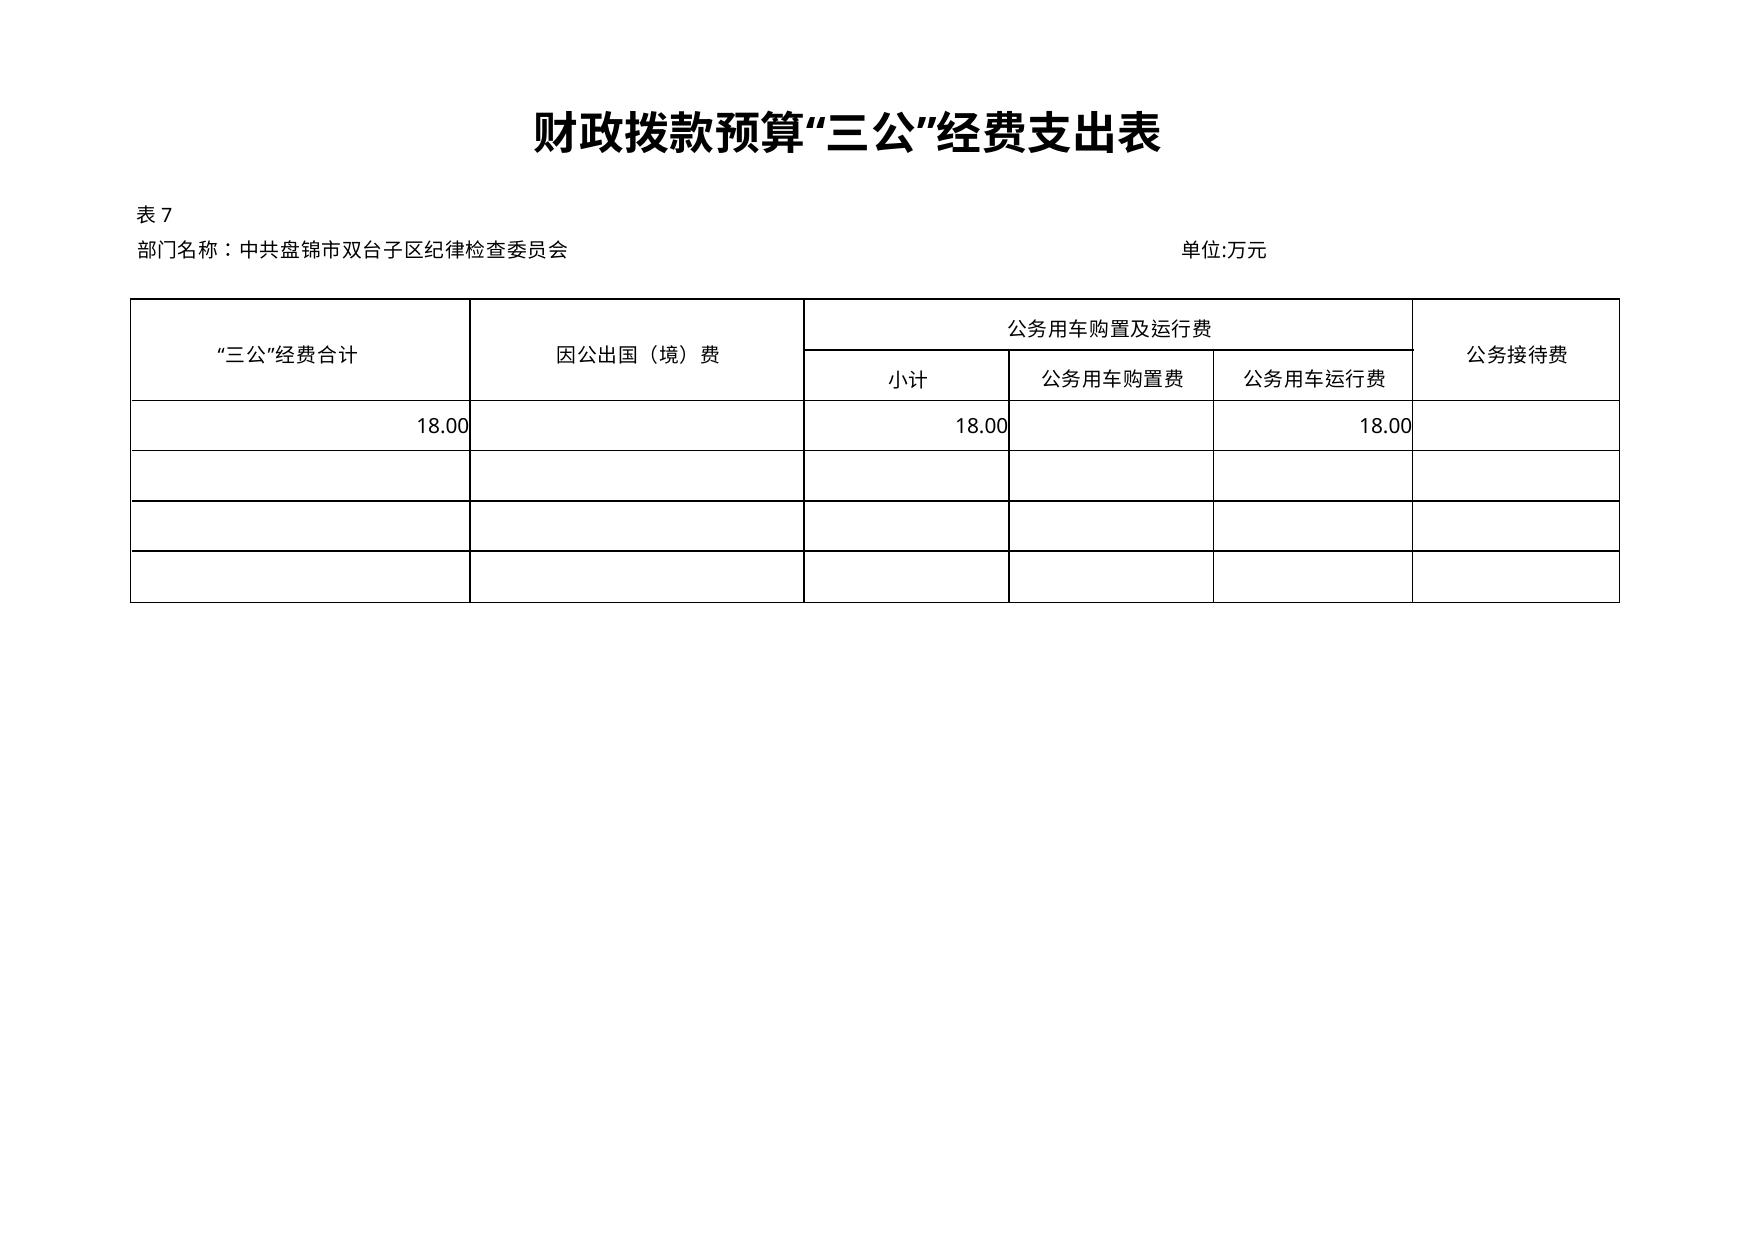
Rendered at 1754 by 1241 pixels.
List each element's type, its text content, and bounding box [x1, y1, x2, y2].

table_cell [1214, 451, 1412, 500]
table_cell [131, 551, 469, 602]
table_cell [1010, 502, 1213, 550]
table_cell [1214, 552, 1412, 602]
table_cell 小计 [805, 351, 1008, 399]
table_cell 18.00 [131, 401, 469, 450]
table_header “三公”经费合计 [131, 300, 469, 399]
table_cell [805, 451, 1008, 500]
table_cell 18.00 [805, 401, 1008, 450]
table_cell [131, 501, 469, 550]
table_cell [1413, 502, 1619, 550]
table_cell [1214, 502, 1412, 550]
table_cell [1010, 451, 1213, 500]
table_header 公务用车购置及运行费 [805, 300, 1412, 349]
table_cell [471, 502, 803, 550]
table_header 因公出国（境）费 [471, 300, 803, 399]
table_cell [1010, 552, 1213, 602]
table_cell 公务用车运行费 [1214, 351, 1412, 399]
table_header 公务接待费 [1413, 300, 1619, 399]
table_cell [805, 552, 1008, 602]
table_cell [471, 401, 803, 450]
table_cell [805, 502, 1008, 550]
text 表7 [137, 202, 1621, 228]
table_cell 公务用车购置费 [1010, 351, 1213, 399]
text 部门名称：中共盘锦市双台子区纪律检查委员会 单位:万元 [137, 236, 1621, 263]
table_cell [471, 552, 803, 602]
text 财政拨款预算“三公”经费支出表 [534, 104, 1621, 161]
table_cell [131, 451, 469, 500]
table_cell [1413, 401, 1619, 450]
table_cell [1010, 401, 1213, 450]
table_cell [471, 451, 803, 500]
table_cell 18.00 [1214, 401, 1412, 450]
table_cell [1413, 552, 1619, 602]
table_cell [1413, 451, 1619, 500]
